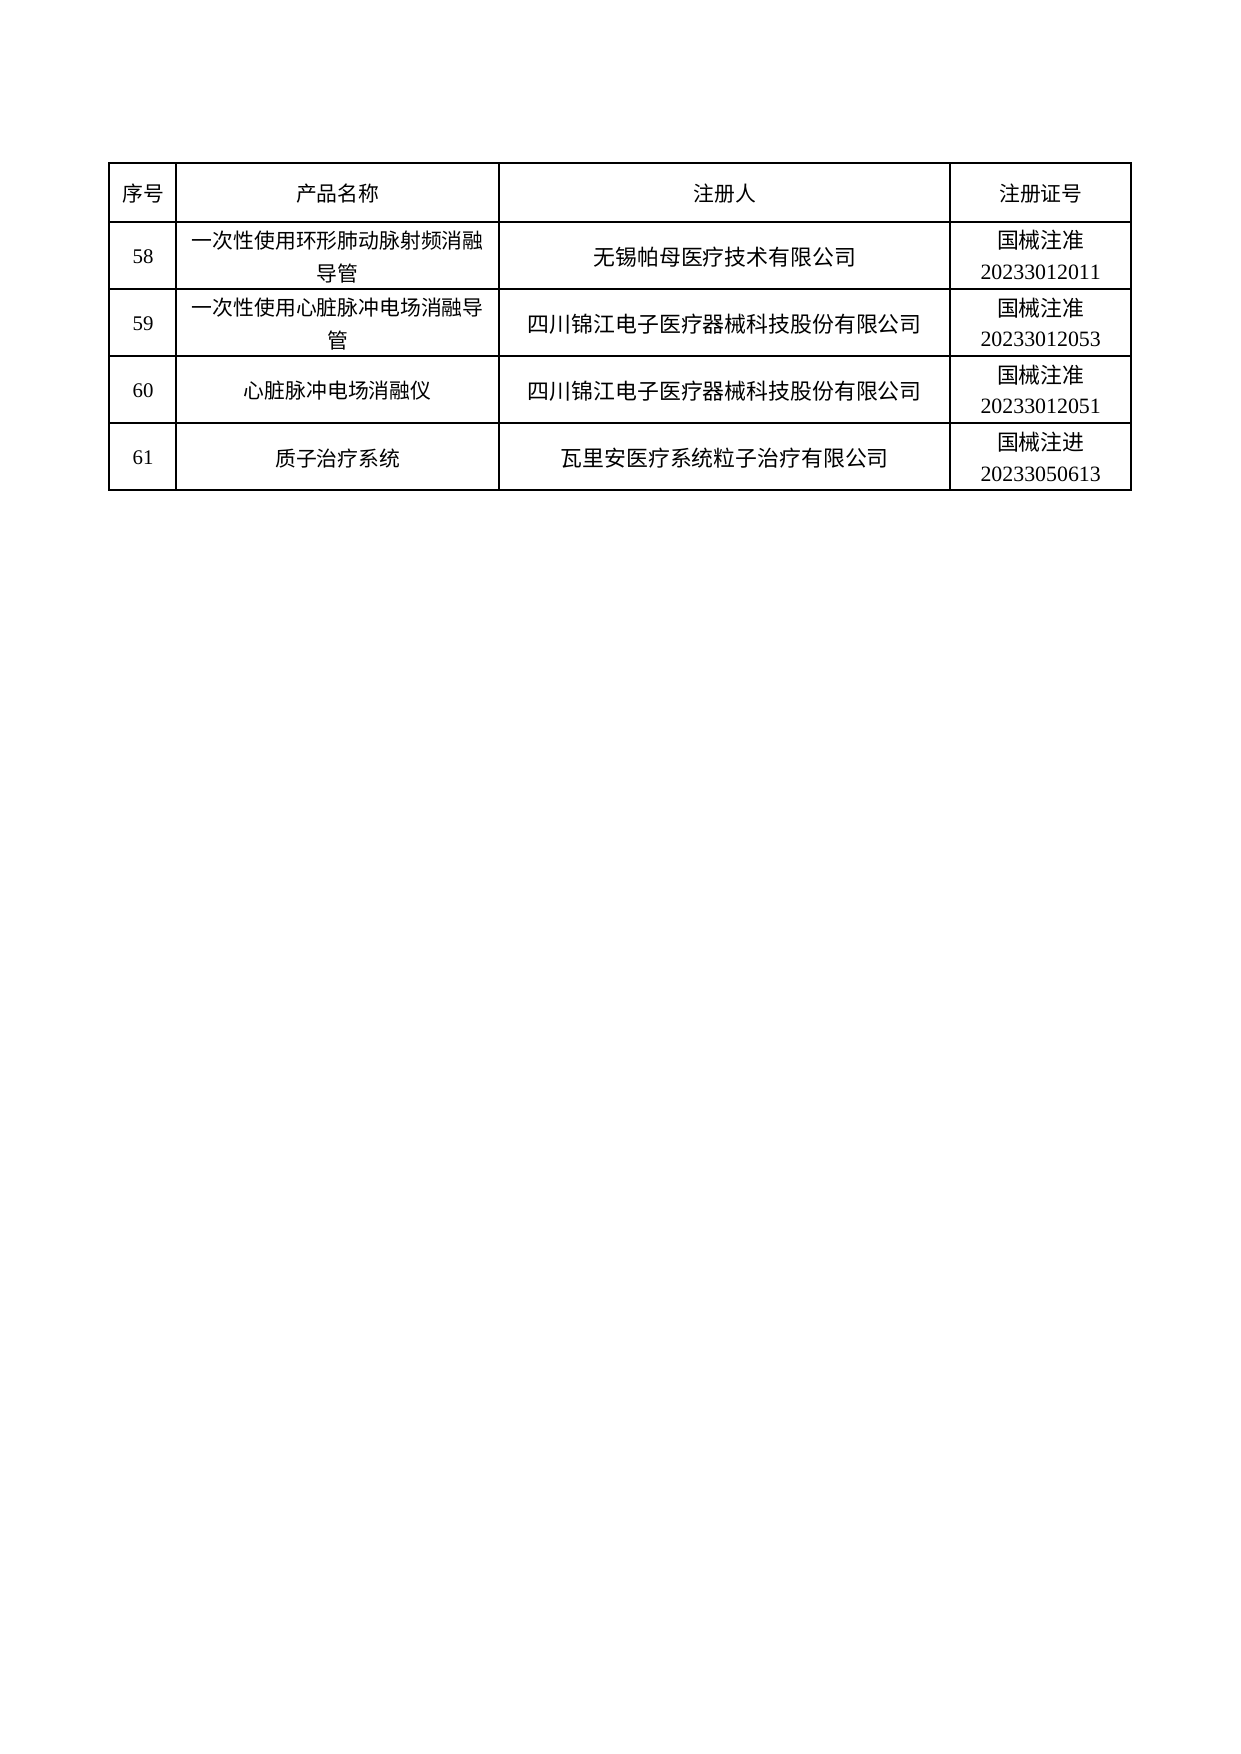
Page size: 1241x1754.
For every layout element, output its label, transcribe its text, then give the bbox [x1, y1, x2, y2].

table_cell 国械注准20233012051 [951, 357, 1130, 422]
table_cell 一次性使用环形肺动脉射频消融导管 [177, 223, 498, 288]
table_cell 四川锦江电子医疗器械科技股份有限公司 [500, 357, 949, 422]
table_header 序号 [110, 164, 175, 221]
table_cell 61 [110, 424, 175, 489]
table_header 产品名称 [177, 164, 498, 221]
table_cell 四川锦江电子医疗器械科技股份有限公司 [500, 290, 949, 355]
table_cell 国械注准20233012053 [951, 290, 1130, 355]
table_cell 瓦里安医疗系统粒子治疗有限公司 [500, 424, 949, 489]
table_cell 国械注进20233050613 [951, 424, 1130, 489]
table_header 注册人 [500, 164, 949, 221]
table_cell 无锡帕母医疗技术有限公司 [500, 223, 949, 288]
table_cell 国械注准20233012011 [951, 223, 1130, 288]
table_cell 质子治疗系统 [177, 424, 498, 489]
table_cell 一次性使用心脏脉冲电场消融导管 [177, 290, 498, 355]
table_header 注册证号 [951, 164, 1130, 221]
table_cell 心脏脉冲电场消融仪 [177, 357, 498, 422]
table_cell 58 [110, 223, 175, 288]
table_cell 60 [110, 357, 175, 422]
table_cell 59 [110, 290, 175, 355]
